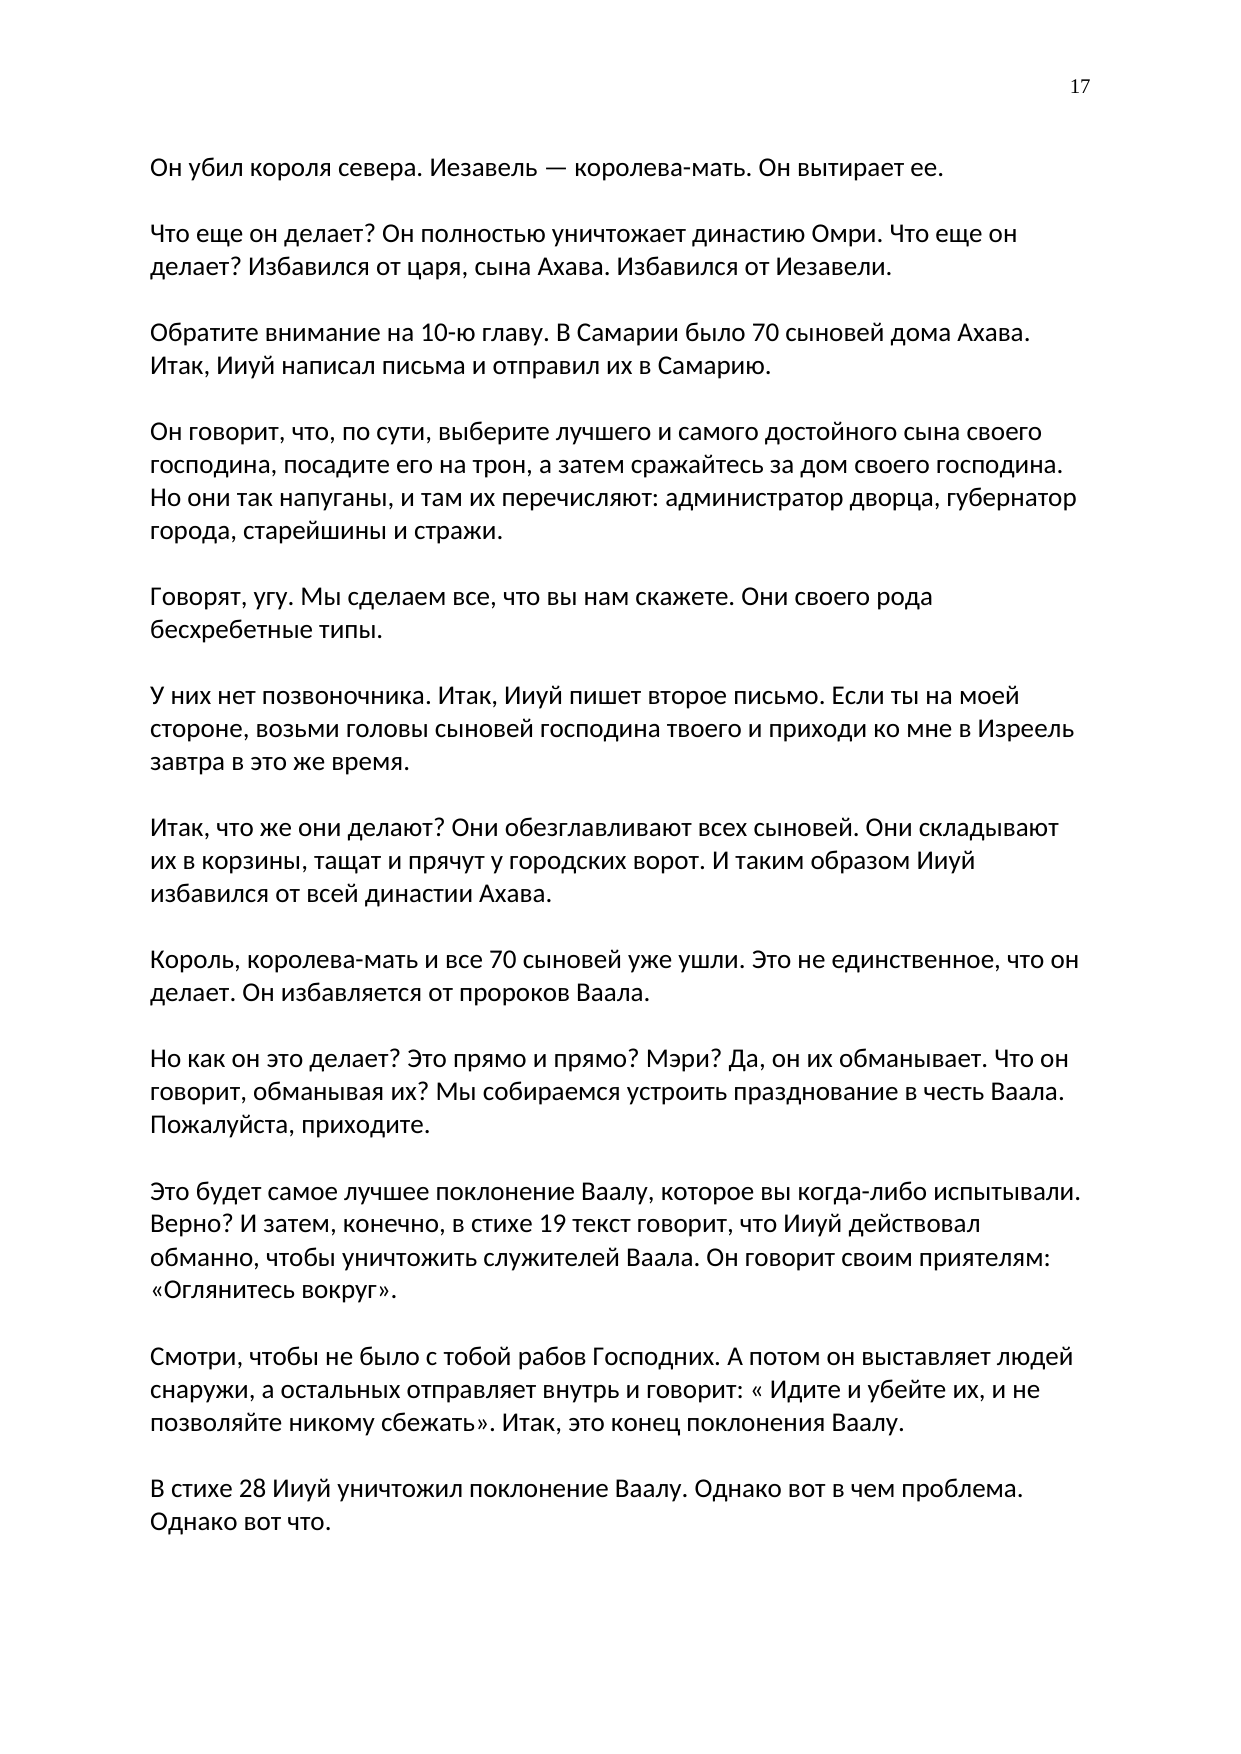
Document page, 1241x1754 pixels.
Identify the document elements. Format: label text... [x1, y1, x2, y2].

text Это будет самое лучшее поклонение Ваалу, которое вы когда-либо испытывали. Верно? И затем, конечно, в стихе 19 текст говорит, что Ииуй действовал обманно, чтобы уничтожить служителей Ваала. Он говорит своим приятелям: «Оглянитесь вокруг». [150, 1174, 1090, 1306]
text В стихе 28 Ииуй уничтожил поклонение Ваалу. Однако вот в чем проблема. Однако вот что. [150, 1471, 1090, 1537]
text Итак, что же они делают? Они обезглавливают всех сыновей. Они складывают их в корзины, тащат и прячут у городских ворот. И таким образом Ииуй избавился от всей династии Ахава. [150, 810, 1090, 909]
text Говорят, угу. Мы сделаем все, что вы нам скажете. Они своего рода бесхребетные типы. [150, 579, 1090, 645]
text Смотри, чтобы не было с тобой рабов Господних. А потом он выставляет людей снаружи, а остальных отправляет внутрь и говорит: « Идите и убейте их, и не позволяйте никому сбежать». Итак, это конец поклонения Ваалу. [150, 1339, 1090, 1438]
text Но как он это делает? Это прямо и прямо? Мэри? Да, он их обманывает. Что он говорит, обманывая их? Мы собираемся устроить празднование в честь Ваала. Пожалуйста, приходите. [150, 1042, 1090, 1141]
text Что еще он делает? Он полностью уничтожает династию Омри. Что еще он делает? Избавился от царя, сына Ахава. Избавился от Иезавели. [150, 216, 1090, 282]
text У них нет позвоночника. Итак, Ииуй пишет второе письмо. Если ты на моей стороне, возьми головы сыновей господина твоего и приходи ко мне в Изреель завтра в это же время. [150, 678, 1090, 777]
text Он говорит, что, по сути, выберите лучшего и самого достойного сына своего господина, посадите его на трон, а затем сражайтесь за дом своего господина. Но они так напуганы, и там их перечисляют: администратор дворца, губернатор города, старейшины и стражи. [150, 414, 1090, 546]
text Король, королева-мать и все 70 сыновей уже ушли. Это не единственное, что он делает. Он избавляется от пророков Ваала. [150, 942, 1090, 1008]
text Он убил короля севера. Иезавель — королева-мать. Он вытирает ее. [150, 150, 1090, 183]
text Обратите внимание на 10-ю главу. В Самарии было 70 сыновей дома Ахава. Итак, Ииуй написал письма и отправил их в Самарию. [150, 315, 1090, 381]
